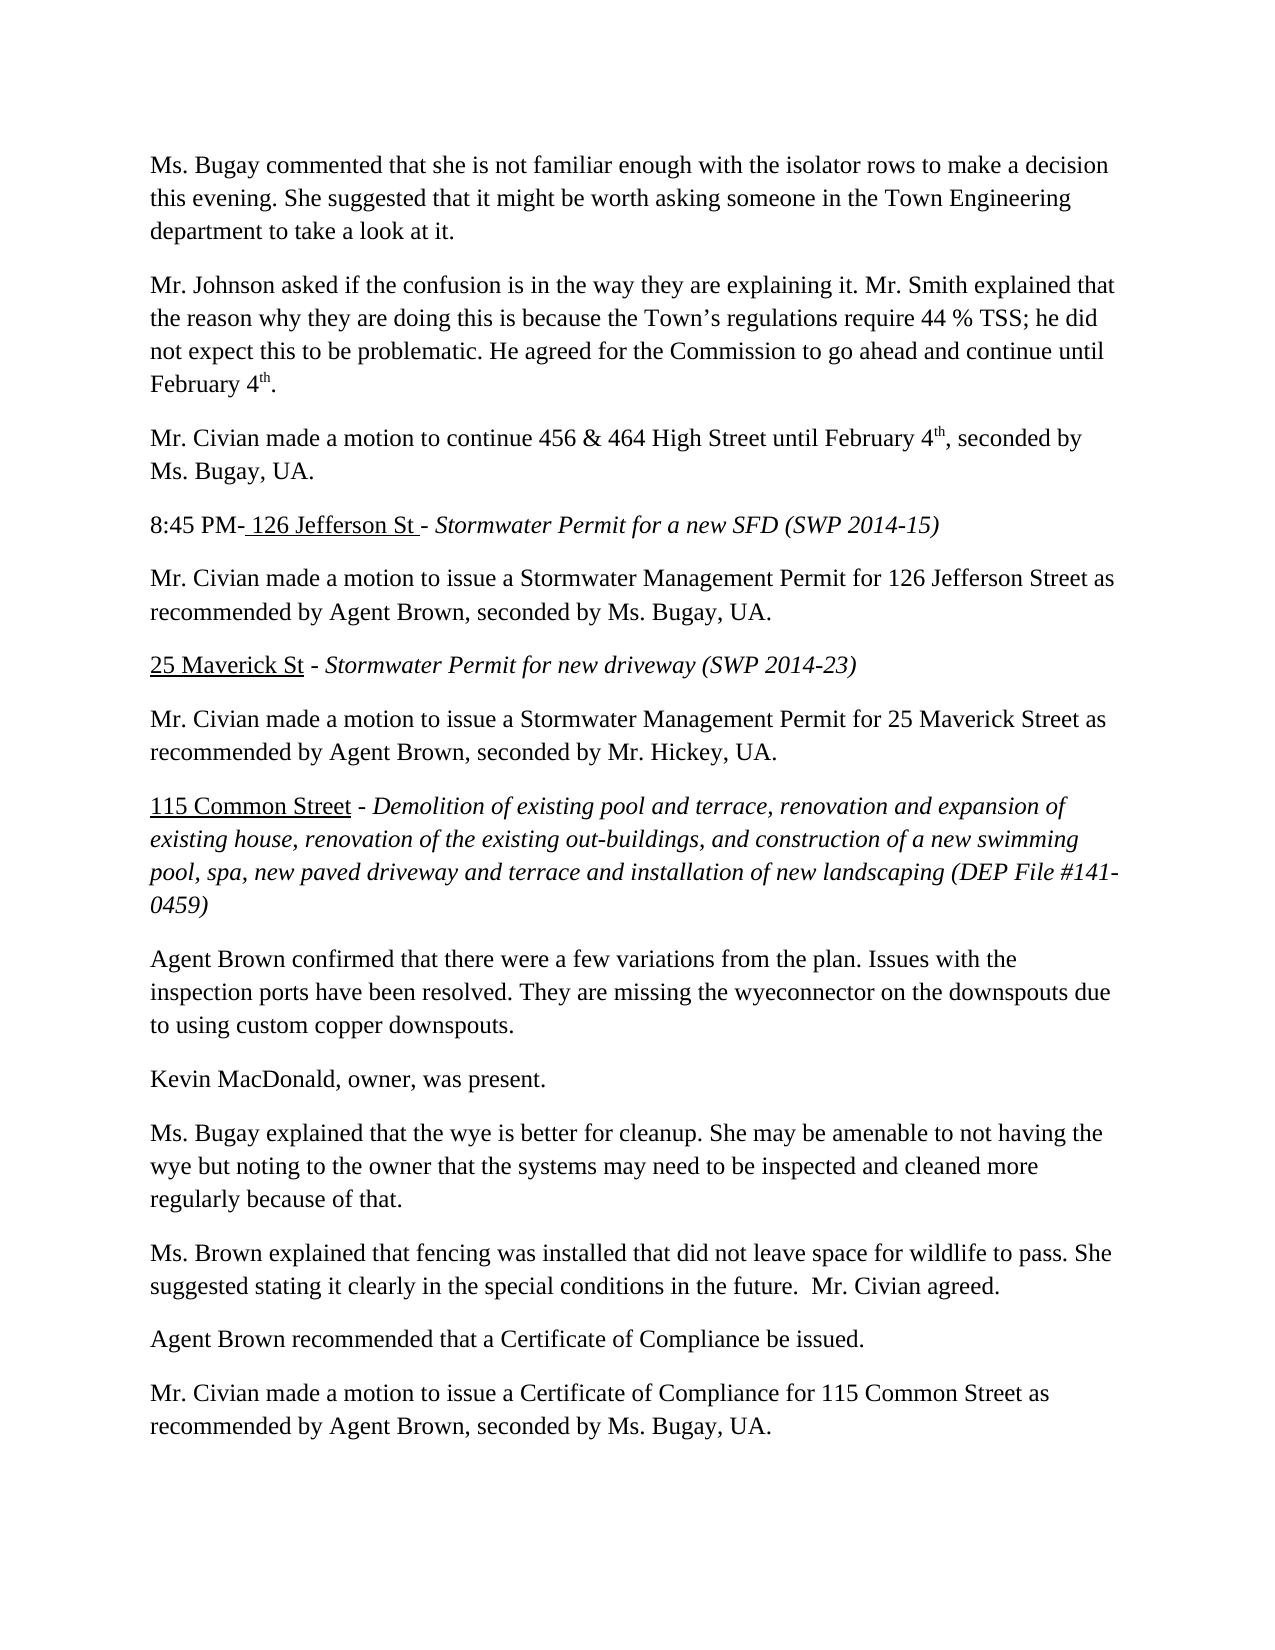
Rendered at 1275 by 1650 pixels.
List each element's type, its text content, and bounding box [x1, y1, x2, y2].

text Agent Brown confirmed that there were a few variations from the plan. Issues with the inspection ports have been resolved. They are missing the wyeconnector on the downspouts due to using custom copper downspouts. [150, 944, 1125, 1039]
text Mr. Civian made a motion to issue a Stormwater Management Permit for 25 Maverick Street as recommended by Agent Brown, seconded by Mr. Hickey, UA. [150, 704, 1125, 766]
text Mr. Civian made a motion to issue a Certificate of Compliance for 115 Common Street as recommended by Agent Brown, seconded by Ms. Bugay, UA. [150, 1378, 1125, 1440]
text 25 Maverick St - Stormwater Permit for new driveway (SWP 2014-23) [150, 650, 1125, 679]
text Mr. Civian made a motion to continue 456 & 464 High Street until February 4th, seconded by Ms. Bugay, UA. [150, 423, 1125, 484]
text 115 Common Street - Demolition of existing pool and terrace, renovation and expansion of existing house, renovation of the existing out-buildings, and construction of a new swimming pool, spa, new paved driveway and terrace and installation of new landscaping (DEP File #141-0459) [150, 791, 1125, 919]
text Agent Brown recommended that a Certificate of Compliance be issued. [150, 1324, 1125, 1353]
text Ms. Bugay explained that the wye is better for cleanup. She may be amenable to not having the wye but noting to the owner that the systems may need to be inspected and cleaned more regularly because of that. [150, 1118, 1125, 1213]
text Ms. Brown explained that fencing was installed that did not leave space for wildlife to pass. She suggested stating it clearly in the special conditions in the future. Mr. Civian agreed. [150, 1238, 1125, 1299]
text Mr. Johnson asked if the confusion is in the way they are explaining it. Mr. Smith explained that the reason why they are doing this is because the Town’s regulations require 44 % TSS; he did not expect this to be problematic. He agreed for the Commission to go ahead and continue until February 4th. [150, 270, 1125, 398]
text Kevin MacDonald, owner, was present. [150, 1064, 1125, 1093]
text 8:45 PM- 126 Jefferson St - Stormwater Permit for a new SFD (SWP 2014-15) [150, 510, 1125, 538]
text Mr. Civian made a motion to issue a Stormwater Management Permit for 126 Jefferson Street as recommended by Agent Brown, seconded by Ms. Bugay, UA. [150, 563, 1125, 625]
text Ms. Bugay commented that she is not familiar enough with the isolator rows to make a decision this evening. She suggested that it might be worth asking someone in the Town Engineering department to take a look at it. [150, 150, 1125, 245]
